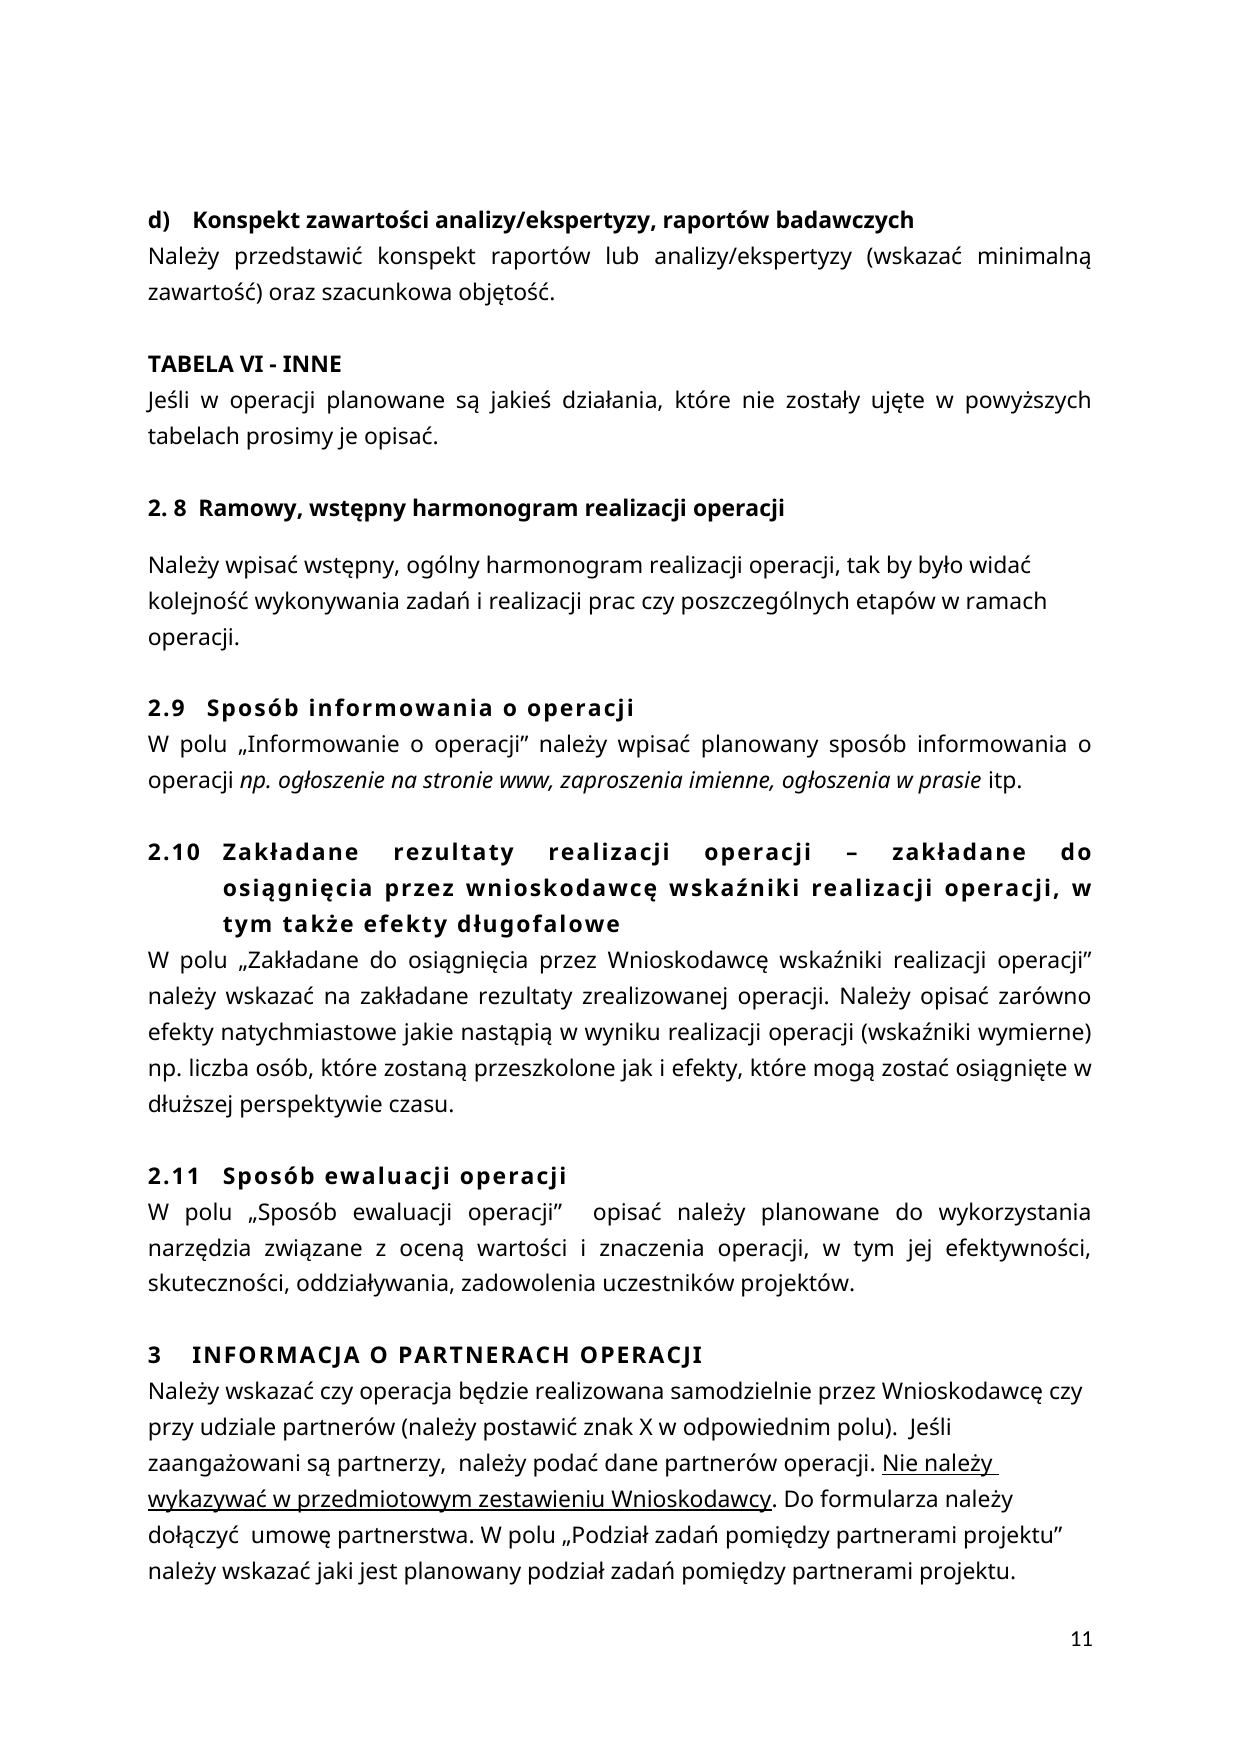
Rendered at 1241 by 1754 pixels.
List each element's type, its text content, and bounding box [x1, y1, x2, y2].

text Należy wskazać czy operacja będzie realizowana samodzielnie przez Wnioskodawcę czy przy udziale partnerów (należy postawić znak X w odpowiednim polu). Jeśli zaangażowani są partnerzy, należy podać dane partnerów operacji. Nie należy wykazywać w przedmiotowym zestawieniu Wnioskodawcy. Do formularza należy dołączyć umowę partnerstwa. W polu „Podział zadań pomiędzy partnerami projektu” należy wskazać jaki jest planowany podział zadań pomiędzy partnerami projektu. [148, 1375, 1093, 1586]
list W polu „Zakładane do osiągnięcia przez Wnioskodawcę wskaźniki realizacji operacji” należy wskazać na zakładane rezultaty zrealizowanej operacji. Należy opisać zarówno efekty natychmiastowe jakie nastąpią w wyniku realizacji operacji (wskaźniki wymierne) np. liczba osób, które zostaną przeszkolone jak i efekty, które mogą zostać osiągnięte w dłuższej perspektywie czasu. [148, 944, 1093, 1119]
text Należy wpisać wstępny, ogólny harmonogram realizacji operacji, tak by było widać kolejność wykonywania zadań i realizacji prac czy poszczególnych etapów w ramach operacji. [148, 549, 1093, 652]
list W polu „Sposób ewaluacji operacji” opisać należy planowane do wykorzystania narzędzia związane z oceną wartości i znaczenia operacji, w tym jej efektywności, skuteczności, oddziaływania, zadowolenia uczestników projektów. [148, 1196, 1093, 1299]
text Jeśli w operacji planowane są jakieś działania, które nie zostały ujęte w powyższych tabelach prosimy je opisać. [148, 384, 1093, 451]
list Konspekt zawartości analizy/ekspertyzy, raportów badawczych [148, 204, 1093, 236]
list W polu „Informowanie o operacji” należy wpisać planowany sposób informowania o operacji np. ogłoszenie na stronie www, zaproszenia imienne, ogłoszenia w prasie itp. [148, 728, 1093, 796]
list 2. 8 Ramowy, wstępny harmonogram realizacji operacji [148, 492, 1093, 523]
text Należy przedstawić konspekt raportów lub analizy/ekspertyzy (wskazać minimalną zawartość) oraz szacunkowa objętość. [148, 240, 1093, 307]
text TABELA VI - INNE [148, 348, 1093, 379]
list Sposób ewaluacji operacji [148, 1159, 1093, 1191]
list Zakładane rezultaty realizacji operacji – zakładane do osiągnięcia przez wnioskodawcę wskaźniki realizacji operacji, w tym także efekty długofalowe [148, 836, 1093, 939]
list INFORMACJA O PARTNERACH OPERACJI [148, 1339, 1093, 1371]
list Sposób informowania o operacji [148, 692, 1093, 724]
